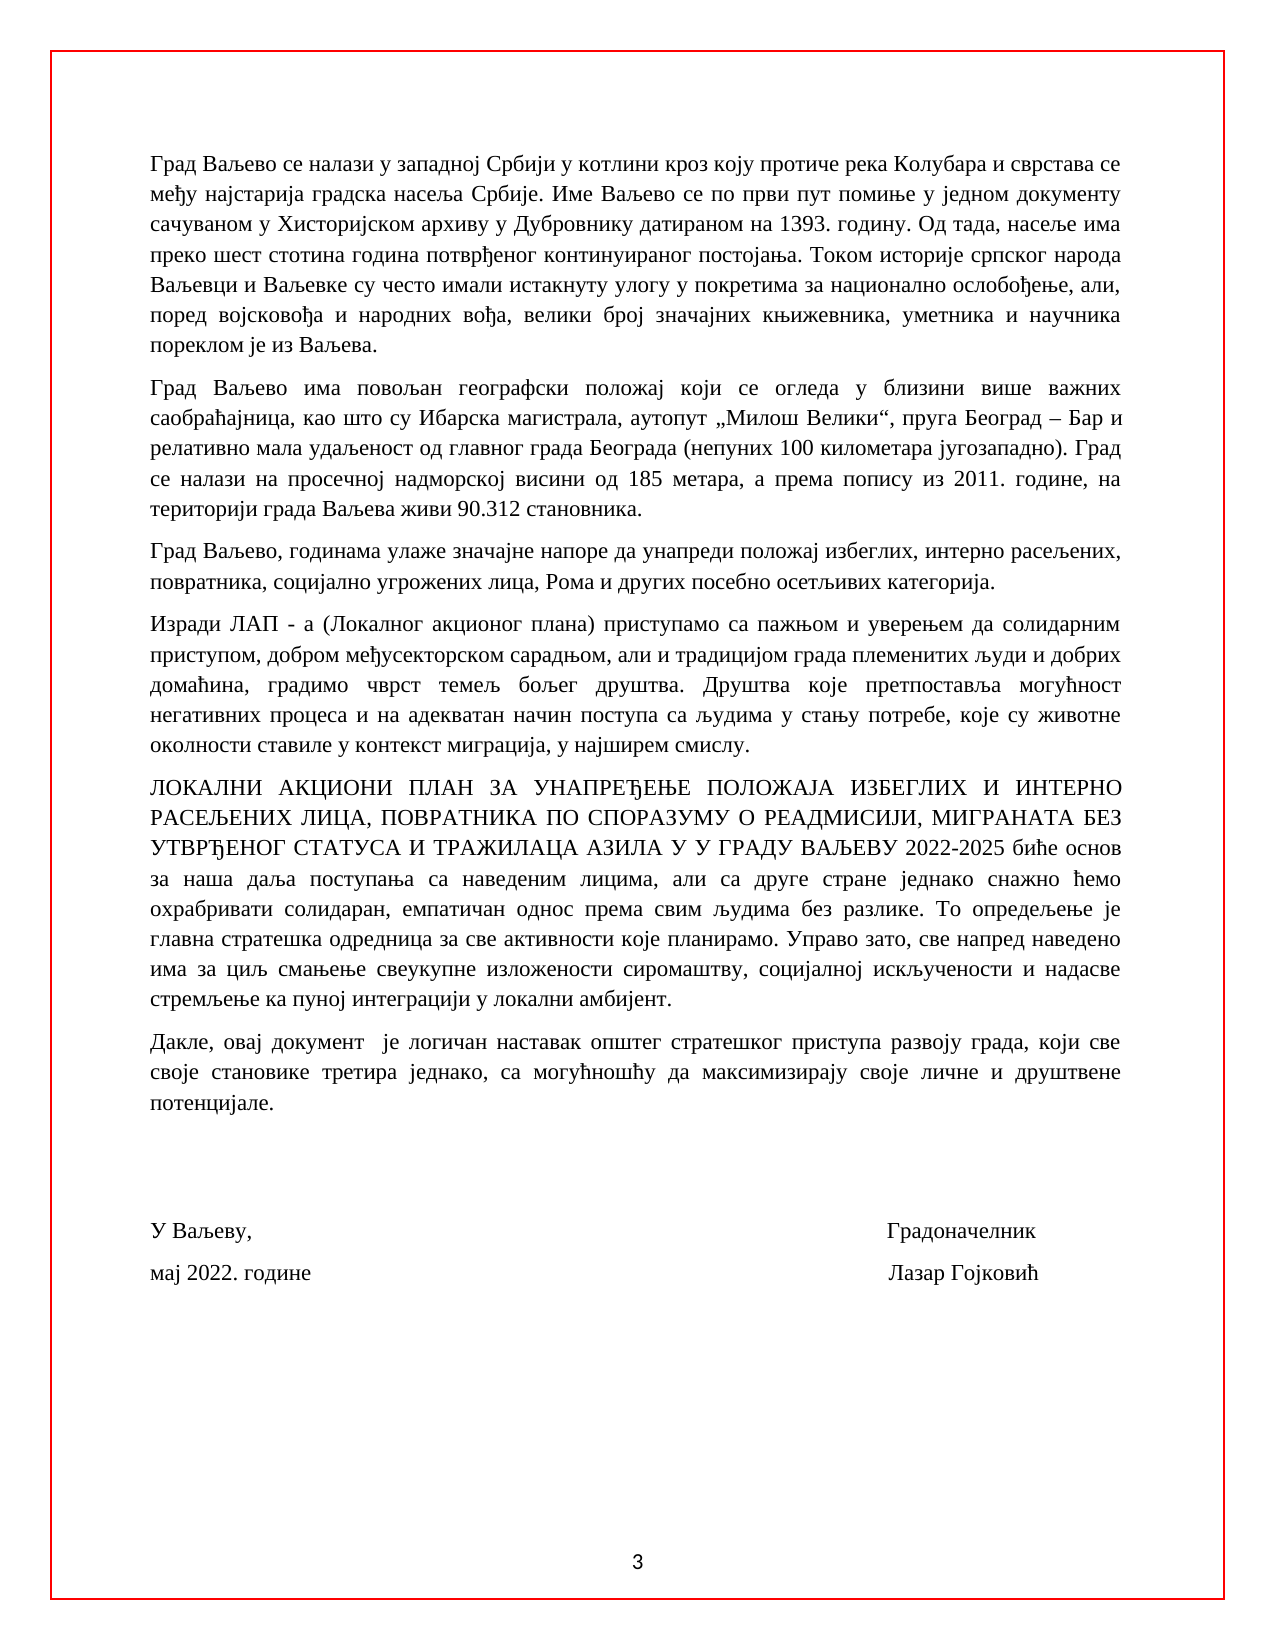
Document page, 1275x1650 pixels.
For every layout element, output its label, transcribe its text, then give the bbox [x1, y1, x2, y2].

text мај 2022. године Лазар Гојковић [150, 1259, 1123, 1286]
text Град Ваљево се налази у западној Србији у котлини кроз коју протиче река Колубара и сврстава се међу најстарија градска насеља Србије. Име Ваљево се по први пут помиње у једном документу сачуваном у Хисторијском архиву у Дубровнику датираном на 1393. годину. Од тада, насеље има преко шест стотина година потврђеног континуираног постојања. Током историје српског народа Ваљевци и Ваљевке су често имали истакнуту улогу у покретима за национално ослобођење, али, поред војсковођа и народних вођа, велики број значајних књижевника, уметника и научника пореклом је из Ваљева. [150, 150, 1123, 358]
text Дакле, овај документ је логичан наставак општег стратешког приступа развоју града, који све своје становике третира једнако, са могућношћу да максимизирају своје личне и друштвене потенцијале. [150, 1028, 1123, 1115]
text Изради ЛАП - а (Локалног акционог плана) приступамо са пажњом и уверењем да солидарним приступом, добром међусекторском сарадњом, али и традицијом града плeменитих људи и добрих домаћина, градимо чврст темељ бољег друштва. Друштва које претпоставља могућност негативних процеса и на адекватан начин поступа са људима у стању потребе, које су животне околности ставиле у контекст миграција, у најширем смислу. [150, 610, 1123, 758]
text Град Ваљево, годинама улаже значајне напоре да унапреди положај избеглих, интерно расељених, повратника, социјално угрожених лица, Рома и других посебно осетљивих категорија. [150, 537, 1123, 594]
text У Ваљеву, Градоначелник [150, 1217, 1123, 1243]
text Град Ваљево има повољан географски положај који се огледа у близини више важних саобраћајница, као што су Ибарска магистрала, аутопут „Милош Велики“, пруга Београд – Бар и релативно мала удаљеност од главног града Београда (непуних 100 километара југозападно). Град се налази на просечној надморској висини од 185 метара, а према попису из 2011. године, на територији града Ваљева живи 90.312 становника. [150, 374, 1123, 521]
text ЛОКАЛНИ АКЦИОНИ ПЛАН ЗА УНАПРЕЂЕЊЕ ПОЛОЖАЈА ИЗБЕГЛИХ И ИНТЕРНО РАСЕЉЕНИХ ЛИЦА, ПОВРАТНИКА ПО СПОРАЗУМУ О РЕАДМИСИЈИ, МИГРАНАТА БЕЗ УТВРЂЕНОГ СТАТУСА И ТРАЖИЛАЦА АЗИЛА У У ГРАДУ ВАЉЕВУ 2022-2025 биће основ за наша даља поступања са наведеним лицима, али са друге стране једнако снажно ћемо охрабривати солидаран, емпатичан однос према свим људима без разлике. То опредељење је главна стратешка одредница за све активности које планирамо. Управо зато, све напред наведено има за циљ смањење свеукупне изложености сиромаштву, социјалној искључености и надасве стремљење ка пуној интеграцији у локални амбијент. [150, 774, 1123, 1012]
